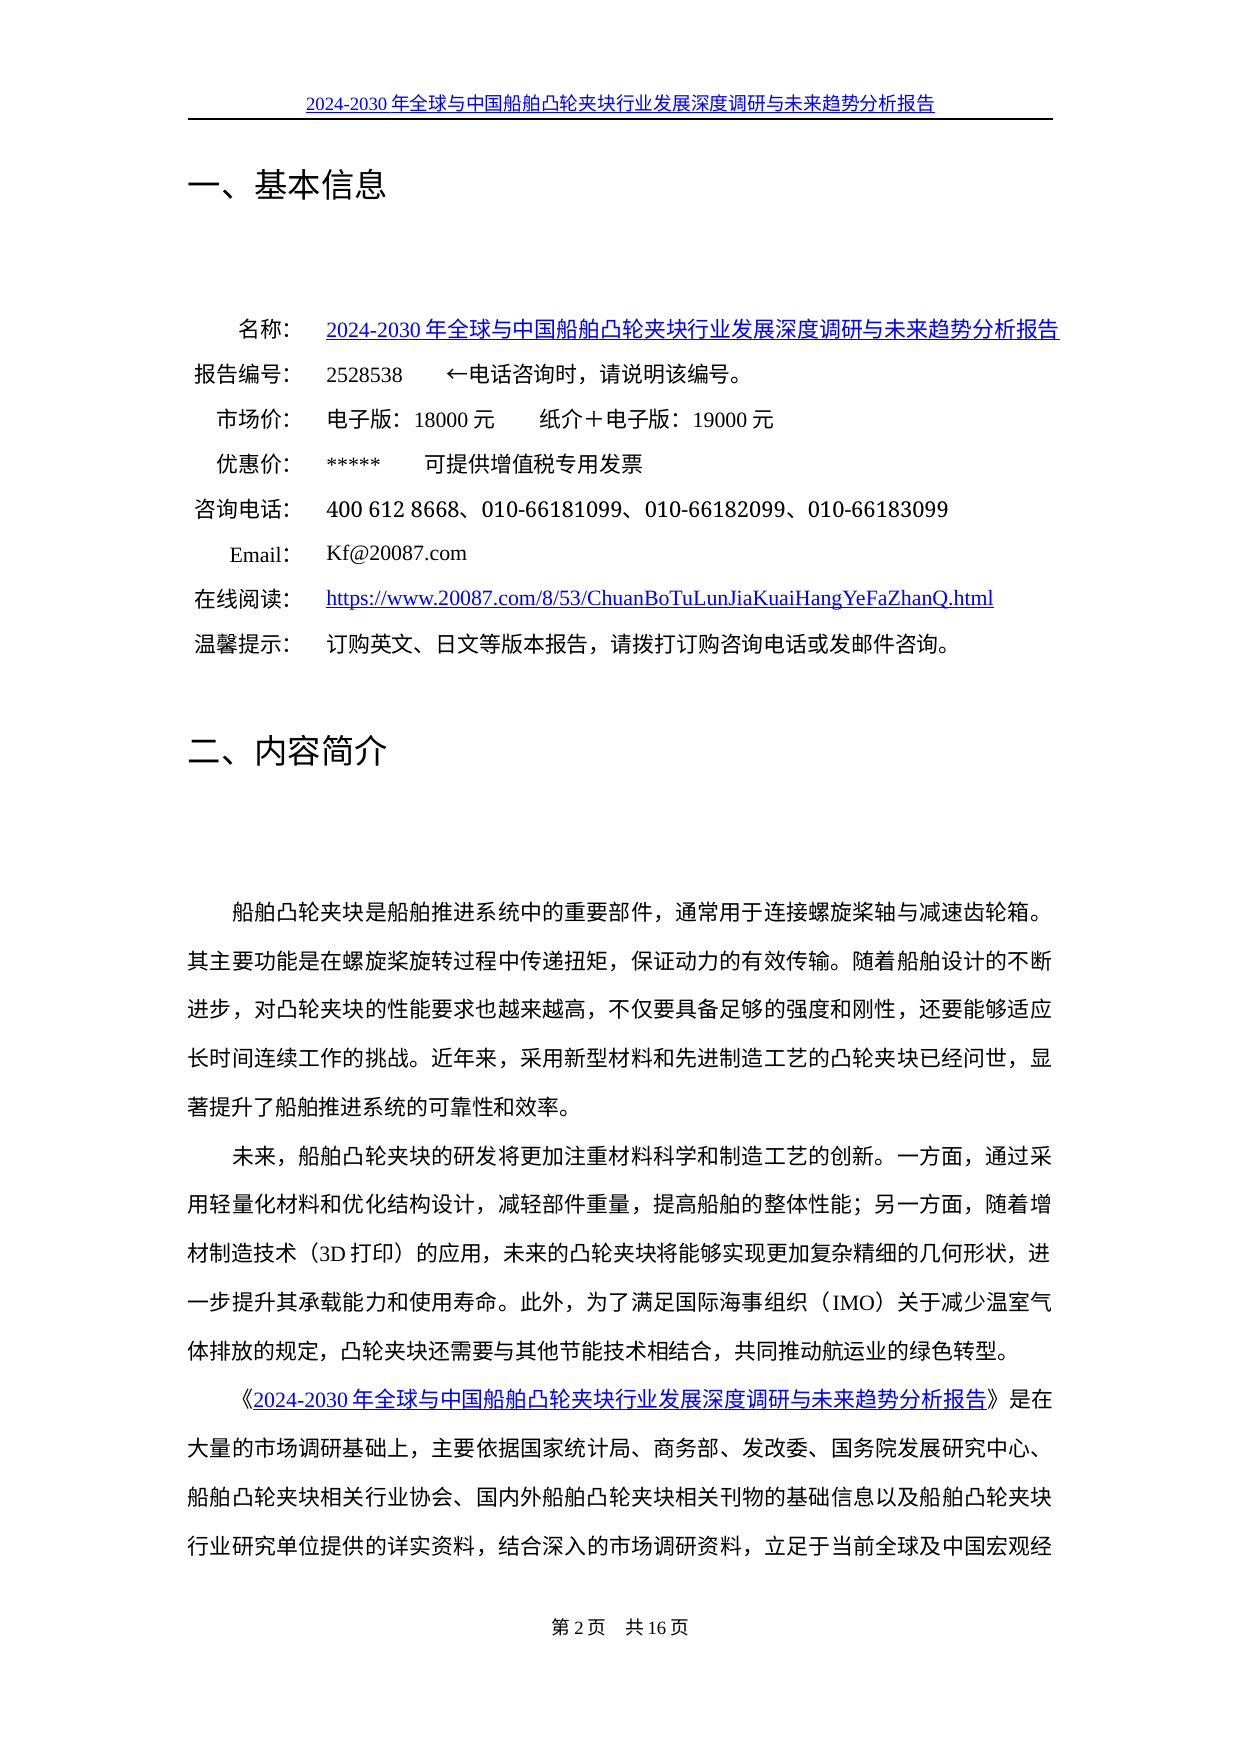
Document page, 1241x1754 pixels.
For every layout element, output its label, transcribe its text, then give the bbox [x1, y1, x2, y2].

table_cell 温馨提示： [167, 627, 315, 672]
table_cell 咨询电话： [167, 492, 315, 537]
table_cell 报告编号： [167, 357, 315, 402]
table_cell [315, 582, 1073, 627]
table_cell ***** 可提供增值税专用发票 [315, 447, 1073, 492]
title 一、基本信息 [187, 150, 1053, 215]
table_cell Kf@20087.com [315, 537, 1073, 582]
table_cell 电子版：18000 元 纸介＋电子版：19000 元 [315, 402, 1073, 447]
table_header 名称： [167, 312, 315, 357]
table_cell 市场价： [167, 402, 315, 447]
table_cell 400 612 8668、010-66181099、010-66182099、010-66183099 [315, 492, 1073, 537]
table_cell 优惠价： [167, 447, 315, 492]
table_cell 在线阅读： [167, 582, 315, 627]
table_cell 2528538 ←电话咨询时，请说明该编号。 [315, 357, 1073, 402]
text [187, 894, 1053, 1561]
title 二、内容简介 [187, 717, 1053, 782]
table_cell Email： [167, 537, 315, 582]
table_header 2024-2030年全球与中国船舶凸轮夹块行业发展深度调研与未来趋势分析报告 [315, 312, 1073, 357]
table_cell 订购英文、日文等版本报告，请拨打订购咨询电话或发邮件咨询。 [315, 627, 1073, 672]
